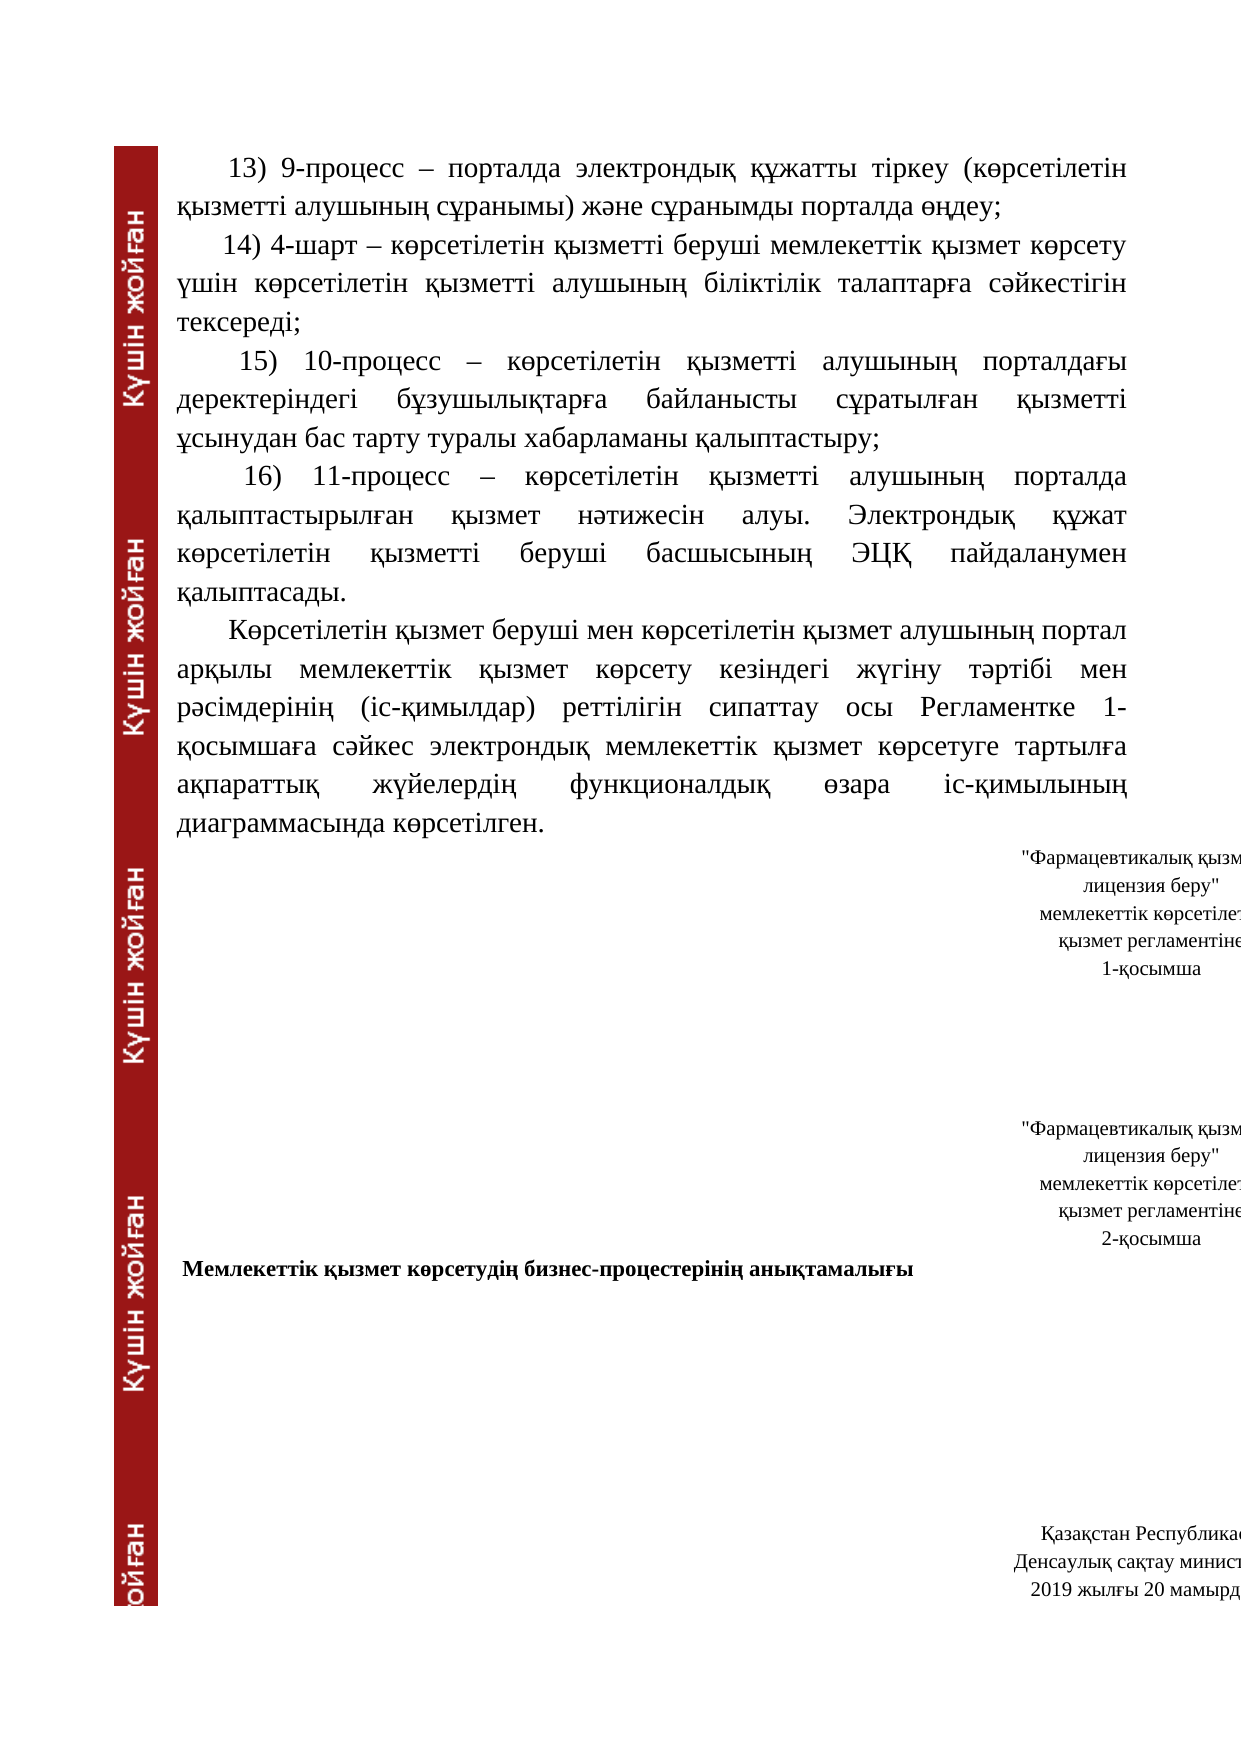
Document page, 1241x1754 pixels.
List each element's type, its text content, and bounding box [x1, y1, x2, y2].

text 16) 11-процесс – көрсетілетін қызметті алушының порталда қалыптастырылған қызмет нәтижесін алуы. Электрондық құжат көрсетілетін қызметті беруші басшысының ЭЦҚ пайдаланумен қалыптасады. [112, 458, 1128, 607]
table_header "Фармацевтикалық қызметке лицензия беру" мемлекеттік көрсетілетін қызмет регламентіне 2-қосымша [912, 1114, 1240, 1255]
picture [114, 146, 158, 150]
text 15) 10-процесс – көрсетілетін қызметті алушының порталдағы деректеріндегі бұзушылықтарға байланысты сұратылған қызметті ұсынудан бас тарту туралы хабарламаны қалыптастыру; [112, 343, 1128, 453]
table_header [101, 1114, 912, 1255]
picture [114, 222, 158, 227]
picture [114, 1602, 158, 1606]
picture [114, 607, 158, 612]
table_header [101, 1520, 912, 1602]
picture [114, 453, 158, 458]
table_header Қазақстан Республикасы Денсаулық сақтау министрінің 2019 жылғы 20 мамырдағы № ҚР ДСМ-83 бұйрығына 8-қосымша [912, 1520, 1240, 1602]
picture [114, 839, 158, 844]
table_header "Фармацевтикалық қызметке лицензия беру" мемлекеттік көрсетілетін қызмет регламентіне 1-қосымша [912, 844, 1240, 985]
text 14) 4-шарт – көрсетілетін қызметті беруші мемлекеттік қызмет көрсету үшін көрсетілетін қызметті алушының біліктілік талаптарға сәйкестігін тексереді; [112, 227, 1128, 338]
text Көрсетілетін қызмет беруші мен көрсетілетін қызмет алушының портал арқылы мемлекеттік қызмет көрсету кезіндегі жүгіну тәртібі мен рәсімдерінің (іс-қимылдар) реттілігін сипаттау осы Регламентке 1-қосымшаға сәйкес электрондық мемлекеттік қызмет көрсетуге тартылға ақпараттық жүйелердің функционалдық өзара іс-қимылының диаграммасында көрсетілген. [112, 612, 1128, 839]
picture [114, 338, 158, 343]
text Мемлекеттік қызмет көрсетудің бизнес-процестерінің анықтамалығы [112, 1255, 1128, 1282]
text 13) 9-процесс – порталда электрондық құжатты тіркеу (көрсетілетін қызметті алушының сұранымы) және сұранымды порталда өңдеу; [112, 150, 1128, 222]
picture [114, 985, 158, 1114]
table_header [101, 844, 912, 985]
picture [114, 1282, 158, 1520]
